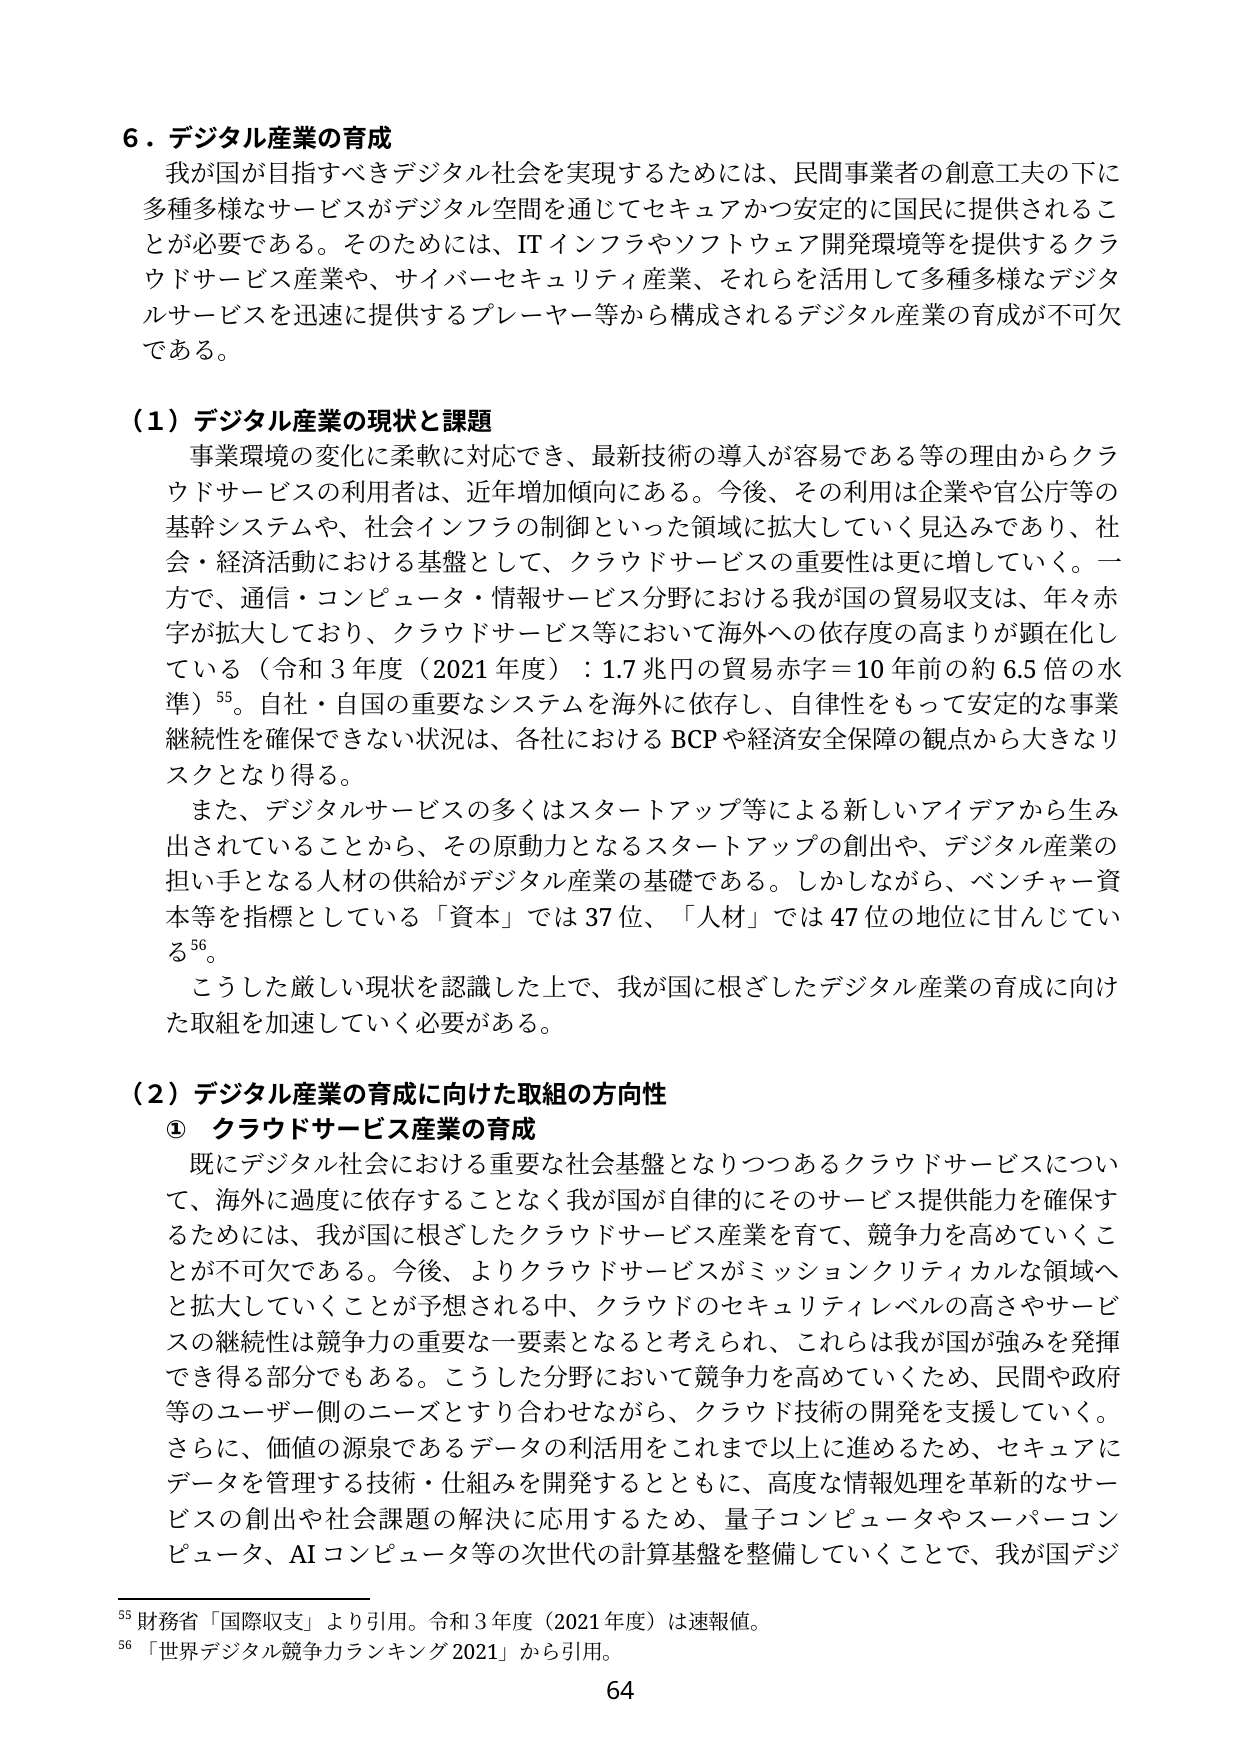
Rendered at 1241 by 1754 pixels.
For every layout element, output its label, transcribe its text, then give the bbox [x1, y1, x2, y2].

text こうした厳しい現状を認識した上で、我が国に根ざしたデジタル産業の育成に向けた取組を加速していく必要がある。 [165, 968, 1122, 1039]
text また、デジタルサービスの多くはスタートアップ等による新しいアイデアから生み出されていることから、その原動力となるスタートアップの創出や、デジタル産業の担い手となる人材の供給がデジタル産業の基礎である。しかしながら、ベンチャー資本等を指標としている「資本」では37位、「人材」では47位の地位に甘んじている。 [165, 791, 1122, 968]
text （１）デジタル産業の現状と課題 [118, 401, 1122, 437]
text 我が国が目指すべきデジタル社会を実現するためには、民間事業者の創意工夫の下に多種多様なサービスがデジタル空間を通じてセキュアかつ安定的に国民に提供されることが必要である。そのためには、ITインフラやソフトウェア開発環境等を提供するクラウドサービス産業や、サイバーセキュリティ産業、それらを活用して多種多様なデジタルサービスを迅速に提供するプレーヤー等から構成されるデジタル産業の育成が不可欠である。 [142, 154, 1122, 367]
text （２）デジタル産業の育成に向けた取組の方向性 [118, 1075, 1122, 1110]
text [165, 1146, 1122, 1571]
text 事業環境の変化に柔軟に対応でき、最新技術の導入が容易である等の理由からクラウドサービスの利用者は、近年増加傾向にある。今後、その利用は企業や官公庁等の基幹システムや、社会インフラの制御といった領域に拡大していく見込みであり、社会・経済活動における基盤として、クラウドサービスの重要性は更に増していく。一方で、通信・コンピュータ・情報サービス分野における我が国の貿易収支は、年々赤字が拡大しており、クラウドサービス等において海外への依存度の高まりが顕在化している（令和３年度（2021年度）：1.7兆円の貿易赤字＝10年前の約6.5倍の水準）。自社・自国の重要なシステムを海外に依存し、自律性をもって安定的な事業継続性を確保できない状況は、各社におけるBCPや経済安全保障の観点から大きなリスクとなり得る。 [165, 437, 1122, 791]
subtitle ６．デジタル産業の育成 [118, 118, 1122, 154]
text ① クラウドサービス産業の育成 [165, 1110, 1122, 1146]
